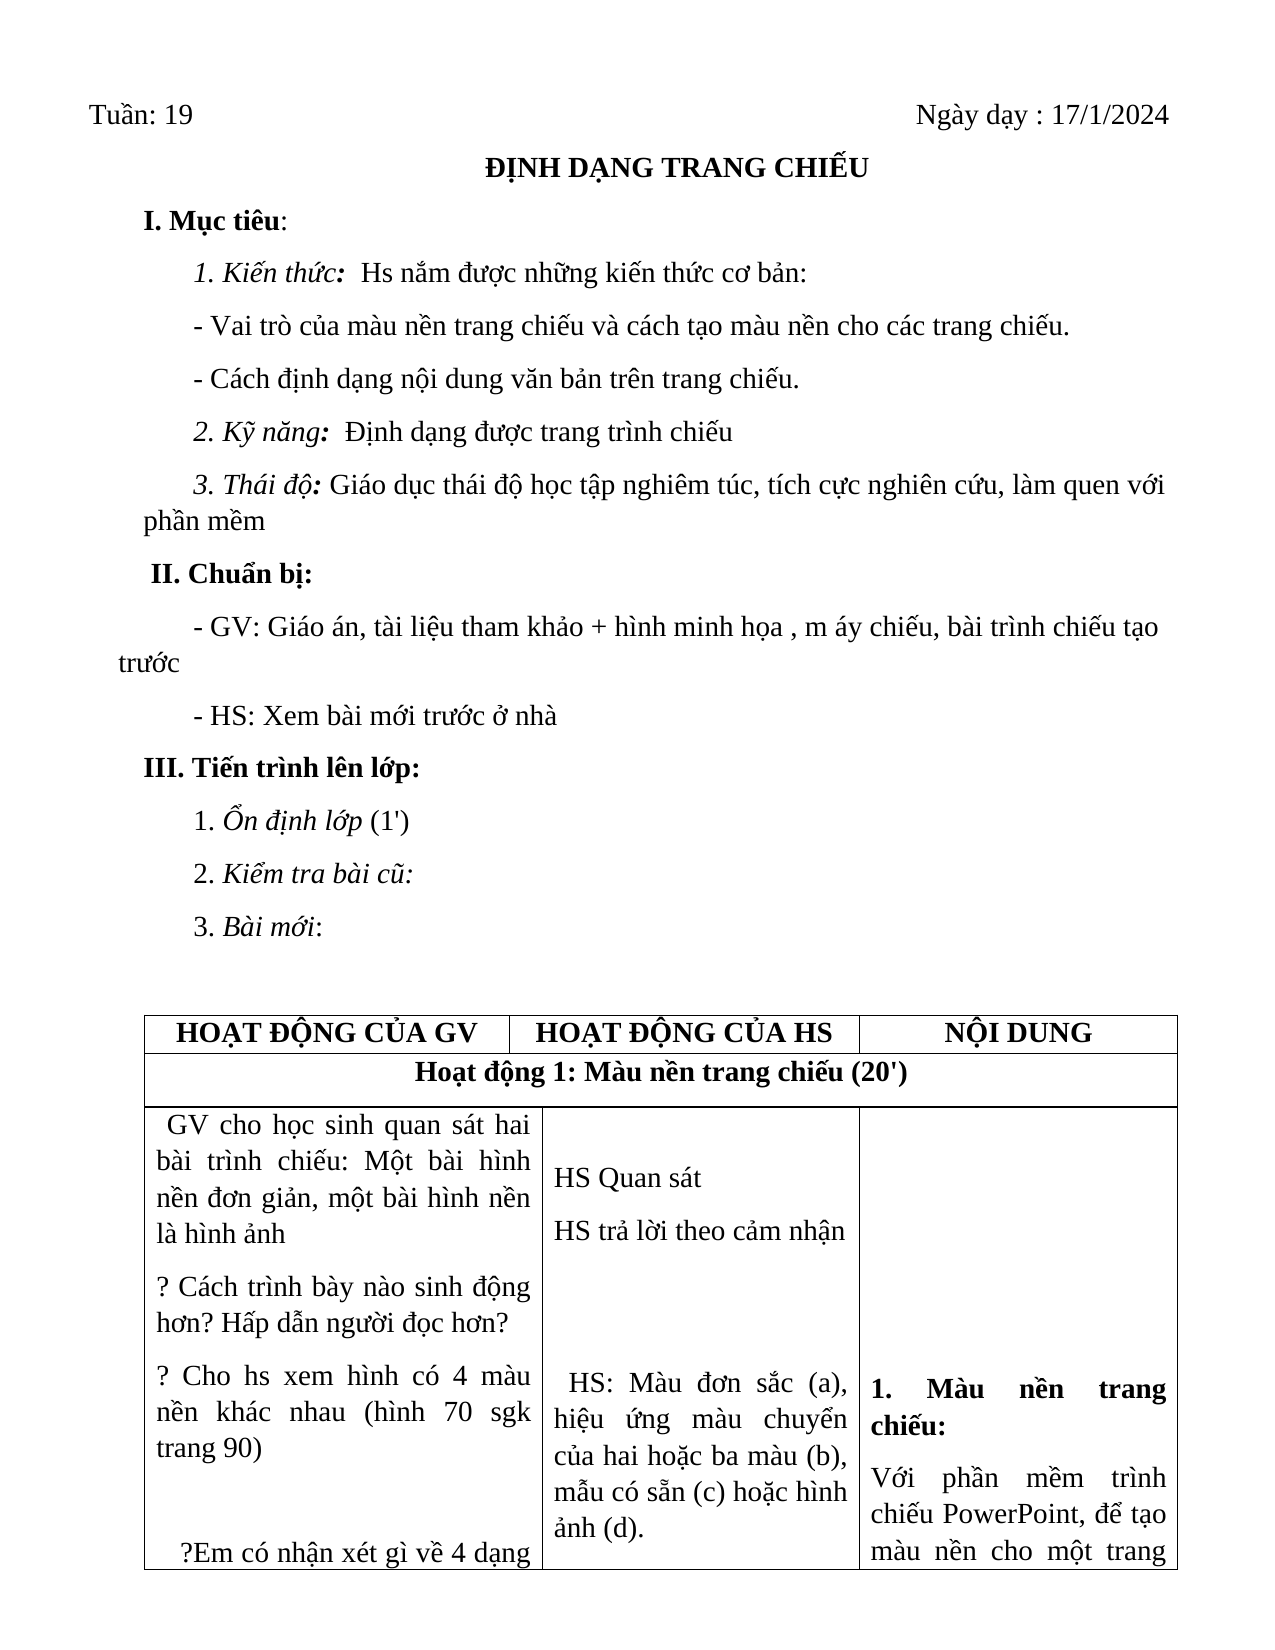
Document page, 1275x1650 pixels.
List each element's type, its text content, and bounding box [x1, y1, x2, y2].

text I. Mục tiêu: [143, 203, 1211, 236]
text 1. Kiến thức: Hs nắm được những kiến thức cơ bản: [118, 256, 1211, 289]
text Tuần: 19 Ngày dạy : 17/1/2024 [88, 97, 1211, 131]
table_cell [145, 1108, 542, 1569]
text - Cách định dạng nội dung văn bản trên trang chiếu. [118, 361, 1211, 395]
text 2. Kỹ năng: Định dạng được trang trình chiếu [118, 414, 1211, 448]
table_header HOẠT ĐỘNG CỦA HS [510, 1016, 859, 1053]
text III. Tiến trình lên lớp: [143, 750, 1211, 784]
text 3. Bài mới: [143, 909, 1211, 942]
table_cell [860, 1108, 1177, 1569]
text ĐỊNH DẠNG TRANG CHIẾU [143, 150, 1211, 183]
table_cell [543, 1108, 859, 1569]
text - GV: Giáo án, tài liệu tham khảo + hình minh họa , m áy chiếu, bài trình chiếu tạo trước [118, 609, 1211, 678]
table_cell Hoạt động 1: Màu nền trang chiếu (20') [145, 1054, 1177, 1106]
text II. Chuẩn bị: [143, 556, 1211, 589]
text 3. Thái độ: Giáo dục thái độ học tập nghiêm túc, tích cực nghiên cứu, làm quen với phần mềm [143, 467, 1211, 537]
text - HS: Xem bài mới trước ở nhà [118, 698, 1211, 731]
text - Vai trò của màu nền trang chiếu và cách tạo màu nền cho các trang chiếu. [118, 308, 1211, 342]
text 2. Kiểm tra bài cũ: [143, 856, 1211, 889]
table_header NỘI DUNG [860, 1016, 1177, 1053]
text 1. Ổn định lớp (1') [143, 803, 1211, 837]
table_header HOẠT ĐỘNG CỦA GV [145, 1016, 509, 1053]
